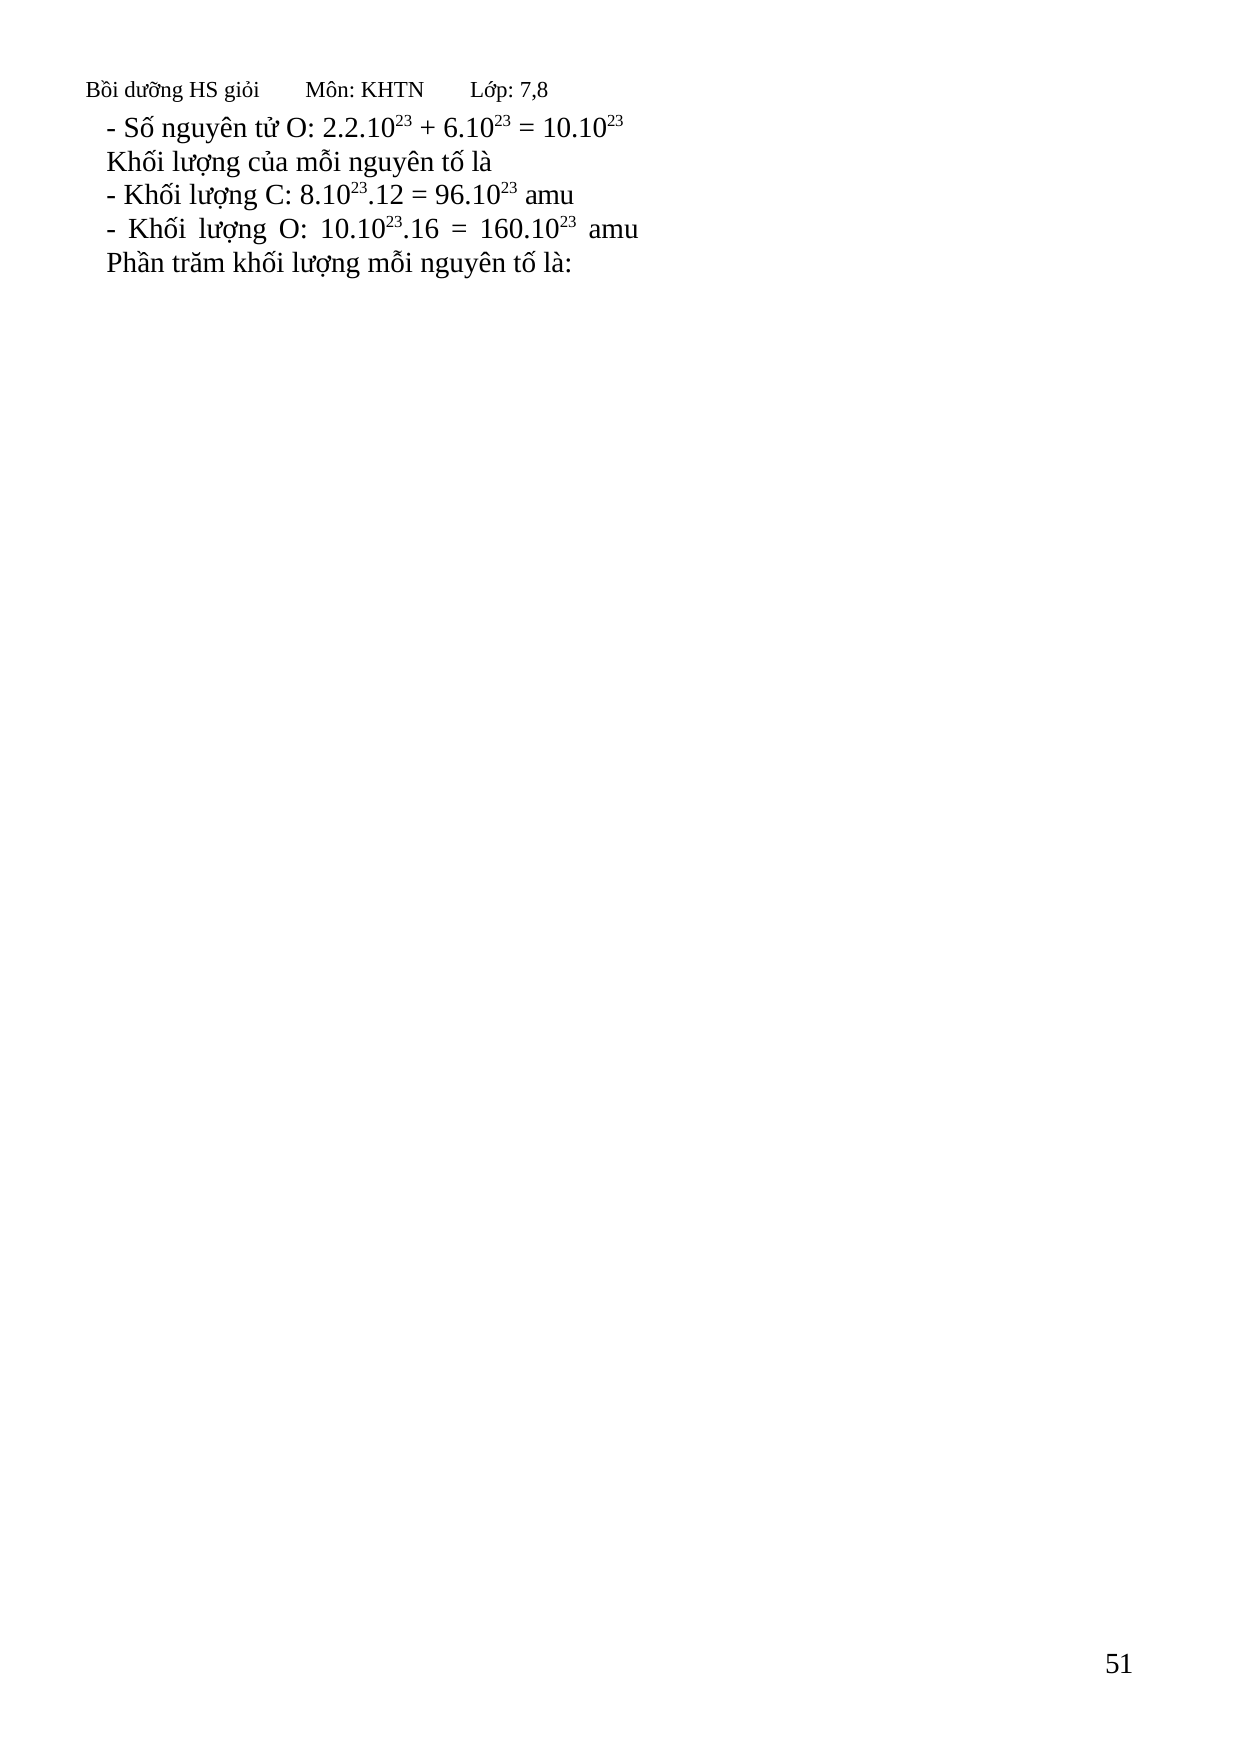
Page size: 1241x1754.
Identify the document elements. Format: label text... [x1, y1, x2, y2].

text Khối lượng của mỗi nguyên tố là [106, 144, 1201, 178]
text - Khối lượng C: 8.1023.12 = 96.1023 amu [106, 178, 1201, 212]
text - Số nguyên tử O: 2.2.1023 + 6.1023 = 10.1023 [106, 111, 1201, 144]
text - Khối lượng O: 10.1023.16 = 160.1023 amu Phần trăm khối lượng mỗi nguyên tố là: [106, 212, 638, 279]
